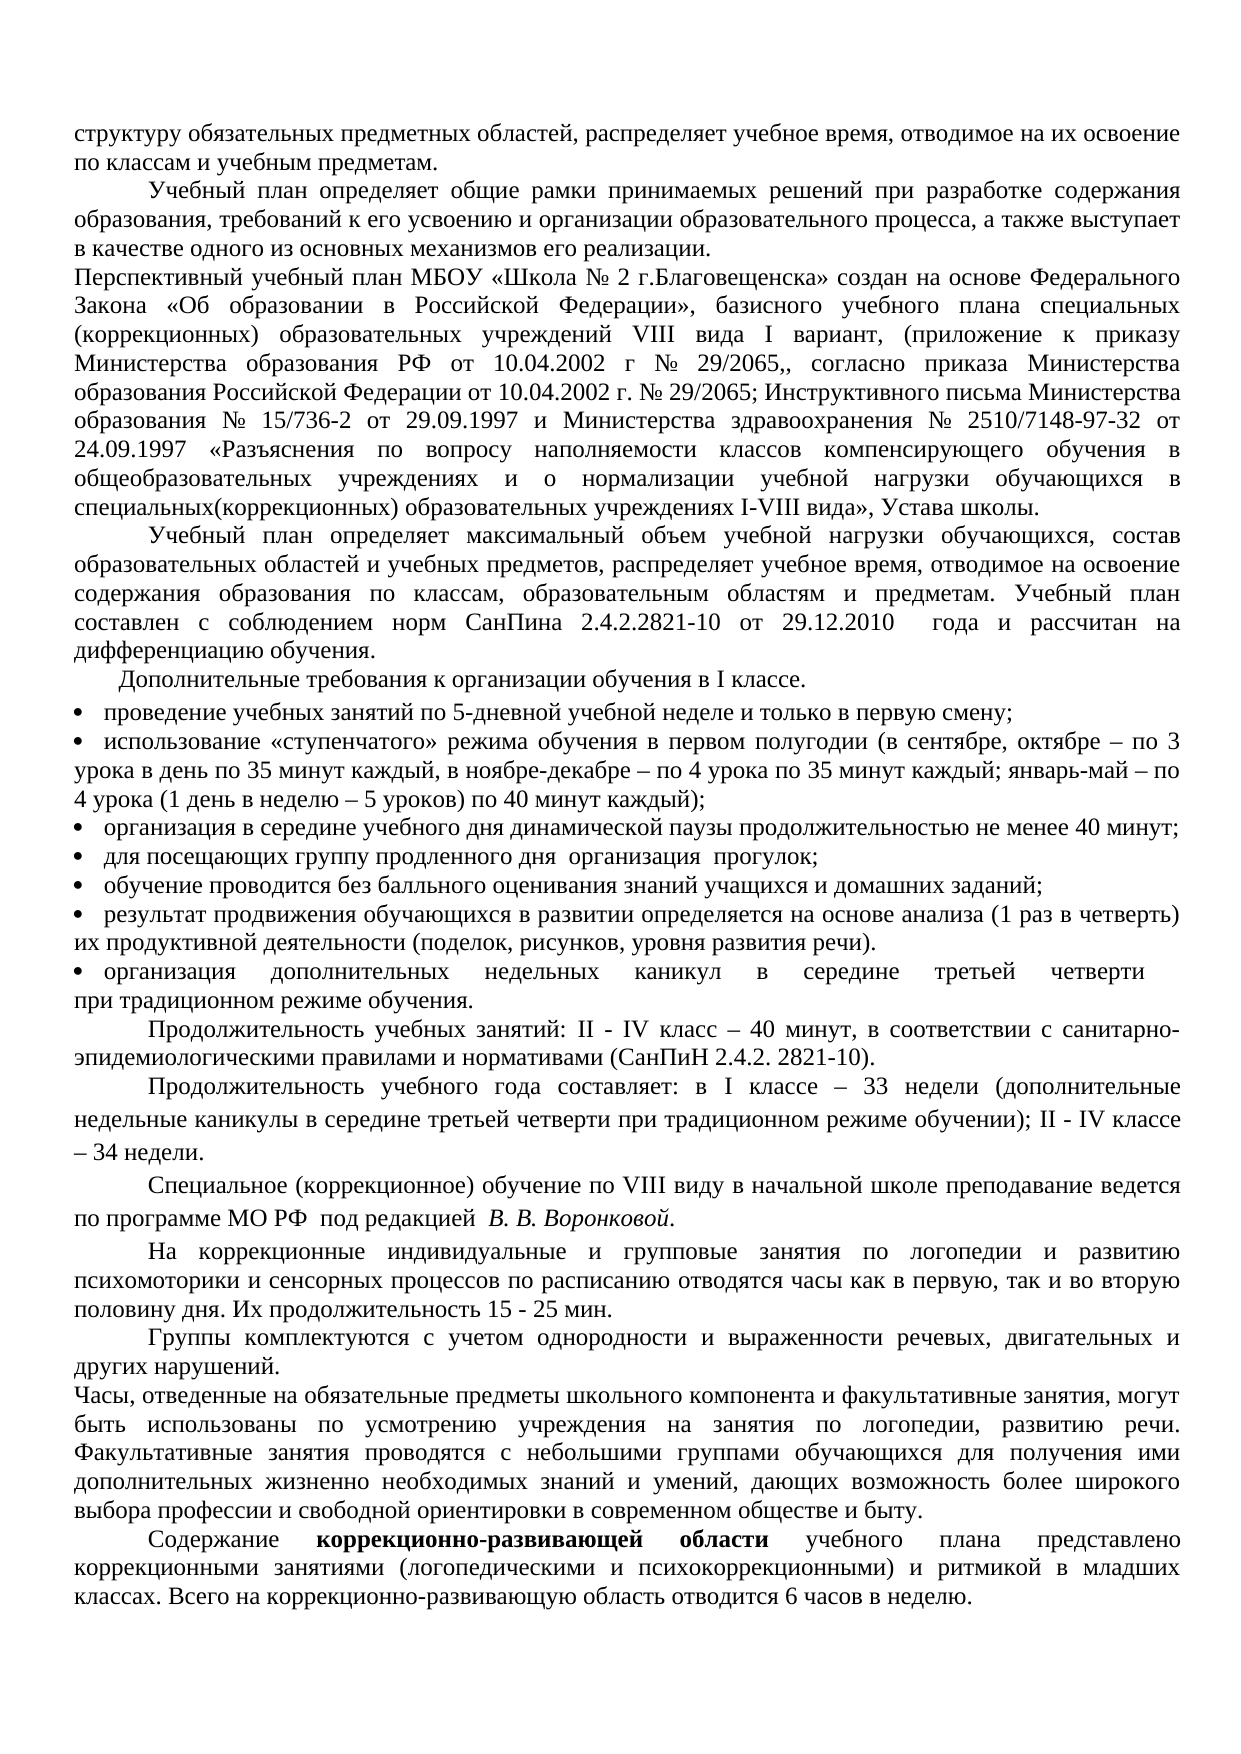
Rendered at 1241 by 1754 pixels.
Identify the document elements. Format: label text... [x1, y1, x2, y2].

text Учебный план определяет общие рамки принимаемых решений при разработке содержания образования, требований к его усвоению и организации образовательного процесса, а также выступает в качестве одного из основных механизмов его реализации. [74, 176, 1181, 262]
list результат продвижения обучающихся в развитии определяется на основе анализа (1 раз в четверть) их продуктивной деятельности (поделок, рисунков, уровня развития речи). [74, 899, 1181, 956]
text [74, 118, 1181, 176]
text Часы, отведенные на обязательные предметы школьного компонента и факультативные занятия, могут быть использованы по усмотрению учреждения на занятия по логопедии, развитию речи. Факультативные занятия проводятся с небольшими группами обучающихся для получения ими дополнительных жизненно необходимых знаний и умений, дающих возможность более широкого выбора профессии и свободной ориентировки в современном обществе и быту. [74, 1380, 1181, 1524]
text Продолжительность учебных занятий: II - IV класс – 40 минут, в соответствии с санитарно-эпидемиологическими правилами и нормативами (СанПиН 2.4.2. 2821-10). [74, 1014, 1181, 1071]
list Учебный план определяет максимальный объем учебной нагрузки обучающихся, состав образовательных областей и учебных предметов, распределяет учебное время, отводимое на освоение содержания образования по классам, образовательным областям и предметам. Учебный план составлен с соблюдением норм СанПина 2.4.2.2821-10 от 29.12.2010 года и рассчитан на дифференциацию обучения. [74, 521, 1181, 664]
list для посещающих группу продленного дня организация прогулок; [74, 841, 1181, 870]
list использование «ступенчатого» режима обучения в первом полугодии (в сентябре, октябре – по 3 урока в день по 35 минут каждый, в ноябре-декабре – по 4 урока по 35 минут каждый; январь-май – по 4 урока (1 день в неделю – 5 уроков) по 40 минут каждый); [74, 726, 1181, 812]
list организация в середине учебного дня динамической паузы продолжительностью не менее 40 минут; [74, 812, 1181, 841]
text Продолжительность учебного года составляет: в I классе – 33 недели (дополнительные недельные каникулы в середине третьей четверти при традиционном режиме обучении); II - IV классе – 34 недели. [74, 1071, 1181, 1166]
text На коррекционные индивидуальные и групповые занятия по логопедии и развитию психомоторики и сенсорных процессов по расписанию отводятся часы как в первую, так и во вторую половину дня. Их продолжительность 15 - 25 мин. [74, 1236, 1181, 1322]
list Перспективный учебный план МБОУ «Школа № 2 г.Благовещенска» создан на основе Федерального Закона «Об образовании в Российской Федерации», базисного учебного плана специальных (коррекционных) образовательных учреждений VIII вида I вариант, (приложение к приказу Министерства образования РФ от 10.04.2002 г № 29/2065,, согласно приказа Министерства образования Российской Федерации от 10.04.2002 г. № 29/2065; Инструктивного письма Министерства образования № 15/736-2 от 29.09.1997 и Министерства здравоохранения № 2510/7148-97-32 от 24.09.1997 «Разъяснения по вопросу наполняемости классов компенсирующего обучения в общеобразовательных учреждениях и о нормализации учебной нагрузки обучающихся в специальных(коррекционных) образовательных учреждениях I-VIII вида», Устава школы. [74, 262, 1181, 521]
list организация дополнительных недельных каникул в середине третьей четверти при традиционном режиме обучения. [74, 956, 1181, 1014]
text Группы комплектуются с учетом однородности и выраженности речевых, двигательных и других нарушений. [74, 1322, 1181, 1380]
list проведение учебных занятий по 5-дневной учебной неделе и только в первую смену; [74, 697, 1181, 726]
text Специальное (коррекционное) обучение по VIII виду в начальной школе преподавание ведется по программе МО РФ под редакцией В. В. Воронковой. [74, 1170, 1181, 1232]
list Содержание коррекционно-развивающей области учебного плана представлено коррекционными занятиями (логопедическими и психокоррекционными) и ритмикой в младших классах. Всего на коррекционно-развивающую область отводится 6 часов в неделю. [74, 1524, 1181, 1610]
list обучение проводится без балльного оценивания знаний учащихся и домашних заданий; [74, 870, 1181, 899]
text Дополнительные требования к организации обучения в I классе. [74, 664, 1181, 693]
